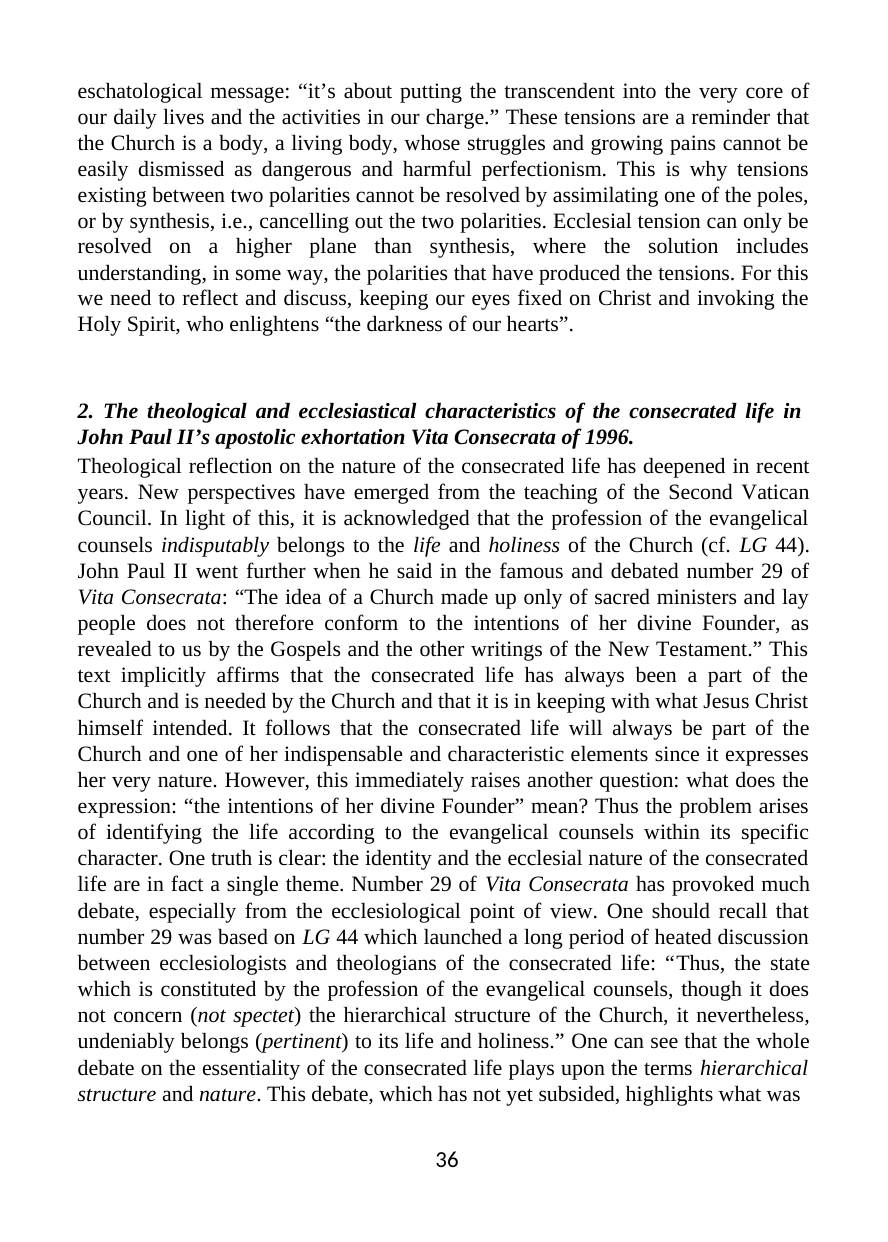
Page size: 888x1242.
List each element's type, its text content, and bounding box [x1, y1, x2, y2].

text Theological reflection on the nature of the consecrated life has deepened in recent years. New perspectives have emerged from the teaching of the Second Vatican Council. In light of this, it is acknowledged that the profession of the evangelical counsels indisputably belongs to the life and holiness of the Church (cf. LG 44). John Paul II went further when he said in the famous and debated number 29 of Vita Consecrata: “The idea of a Church made up only of sacred ministers and lay people does not therefore conform to the intentions of her divine Founder, as revealed to us by the Gospels and the other writings of the New Testament.” This text implicitly affirms that the consecrated life has always been a part of the Church and is needed by the Church and that it is in keeping with what Jesus Christ himself intended. It follows that the consecrated life will always be part of the Church and one of her indispensable and characteristic elements since it expresses her very nature. However, this immediately raises another question: what does the expression: “the intentions of her divine Founder” mean? Thus the problem arises of identifying the life according to the evangelical counsels within its specific character. One truth is clear: the identity and the ecclesial nature of the consecrated life are in fact a single theme. Number 29 of Vita Consecrata has provoked much debate, especially from the ecclesiological point of view. One should recall that number 29 was based on LG 44 which launched a long period of heated discussion between ecclesiologists and theologians of the consecrated life: “Thus, the state which is constituted by the profession of the evangelical counsels, though it does not concern (not spectet) the hierarchical structure of the Church, it nevertheless, undeniably belongs (pertinent) to its life and holiness.” One can see that the whole debate on the essentiality of the consecrated life plays upon the terms hierarchical structure and nature. This debate, which has not yet subsided, highlights what was [77, 453, 810, 986]
text eschatological message: “it’s about putting the transcendent into the very core of our daily lives and the activities in our charge.” These tensions are a reminder that the Church is a body, a living body, whose struggles and growing pains cannot be easily dismissed as dangerous and harmful perfectionism. This is why tensions existing between two polarities cannot be resolved by assimilating one of the poles, or by synthesis, i.e., cancelling out the two polarities. Ecclesial tension can only be resolved on a higher plane than synthesis, where the solution includes understanding, in some way, the polarities that have produced the tensions. For this we need to reflect and discuss, keeping our eyes fixed on Christ and invoking the Holy Spirit, who enlightens “the darkness of our hearts”. [77, 78, 810, 337]
text 2. The theological and ecclesiastical characteristics of the consecrated life in John Paul II’s apostolic exhortation Vita Consecrata of 1996. [77, 398, 804, 449]
